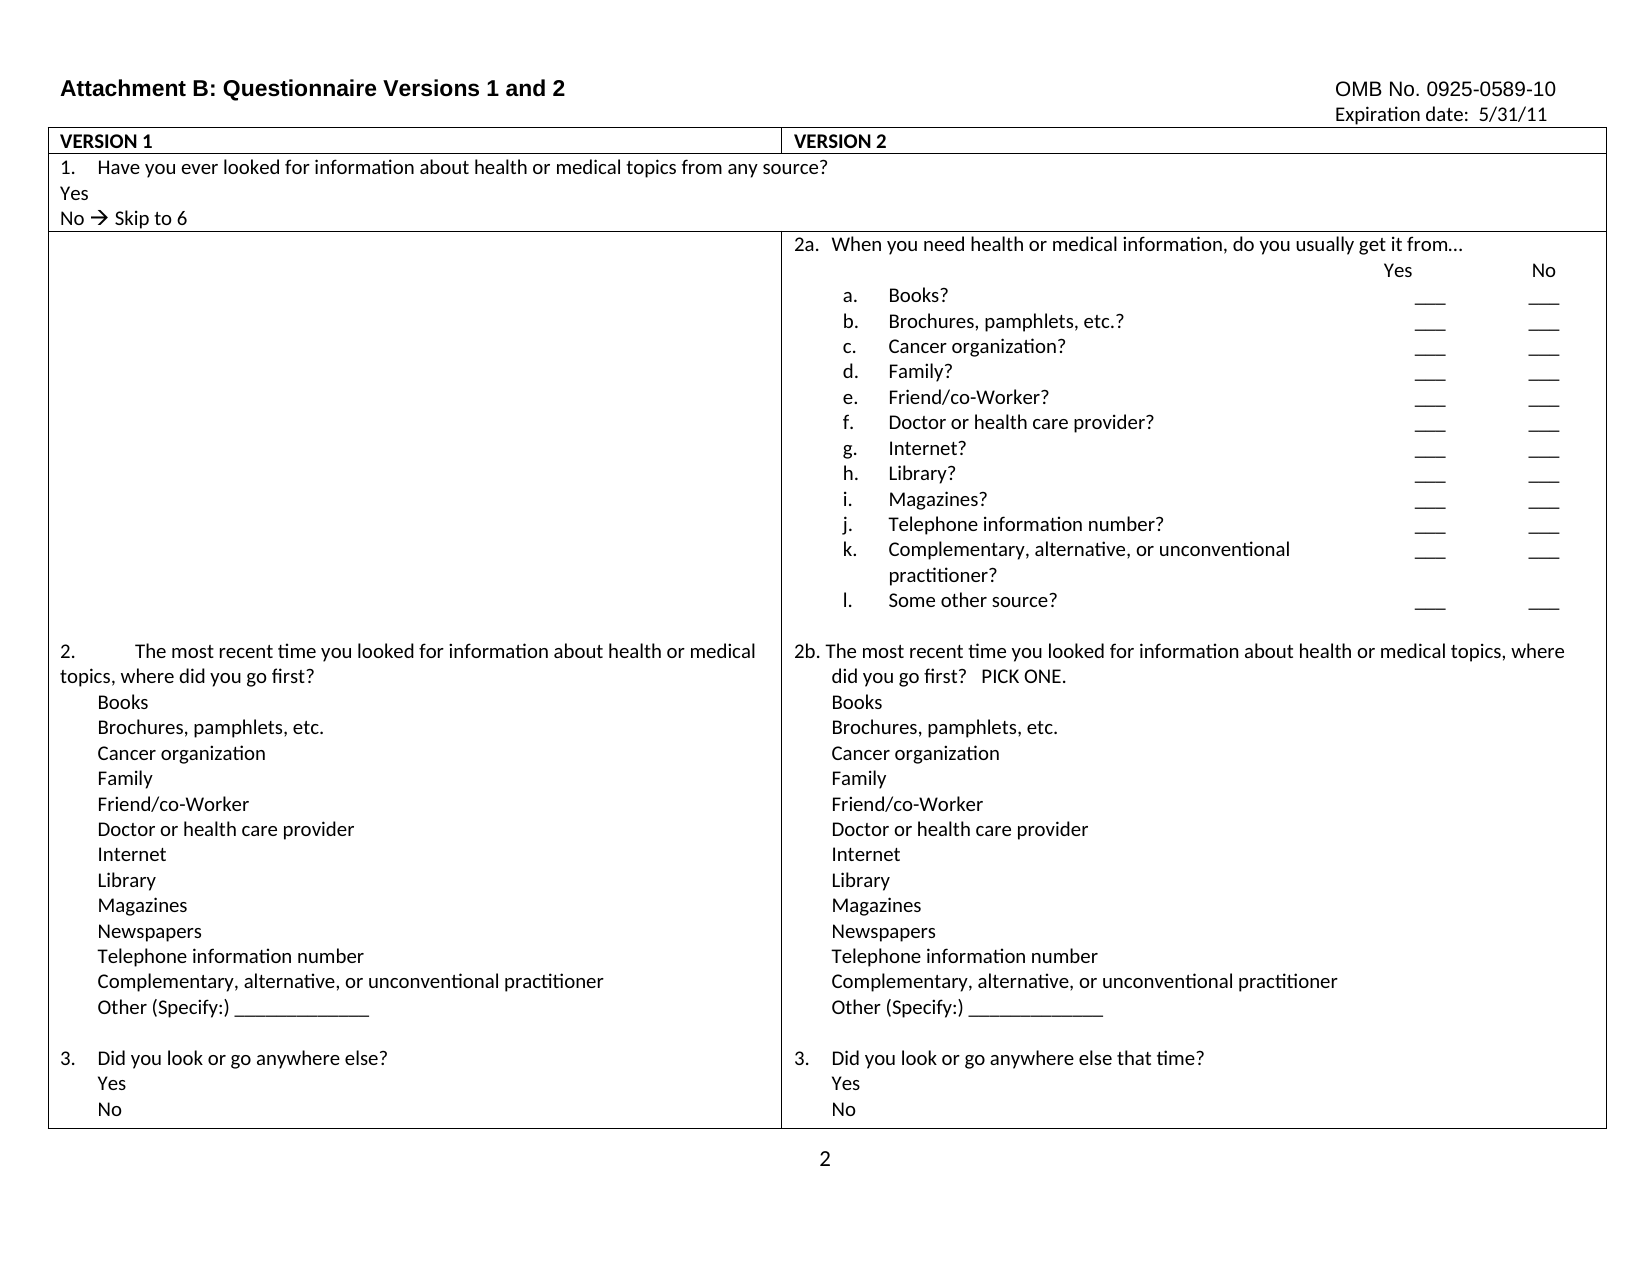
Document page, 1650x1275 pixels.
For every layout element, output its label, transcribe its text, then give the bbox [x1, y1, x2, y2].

table_cell 1. Have you ever looked for information about health or medical topics from any source? Yes No Skip to 6 [49, 154, 1606, 231]
table_cell 2a. When you need health or medical information, do you usually get it from… 2b. The most recent time you looked for information about health or medical topics, where did you go first? PICK ONE. Books Brochures, pamphlets, etc. Cancer organization Family Friend/co-Worker Doctor or health care provider Internet Library Magazines Newspapers Telephone information number Complementary, alternative, or unconventional practitioner Other (Specify:) _____________ 3. Did you look or go anywhere else that time? Yes No [782, 232, 1606, 1128]
table_header VERSION 1 [49, 128, 781, 153]
table_cell 2. The most recent time you looked for information about health or medical topics, where did you go first? Books Brochures, pamphlets, etc. Cancer organization Family Friend/co-Worker Doctor or health care provider Internet Library Magazines Newspapers Telephone information number Complementary, alternative, or unconventional practitioner Other (Specify:) _____________ 3. Did you look or go anywhere else? Yes No [49, 232, 781, 1128]
table_header VERSION 2 [782, 128, 1606, 153]
